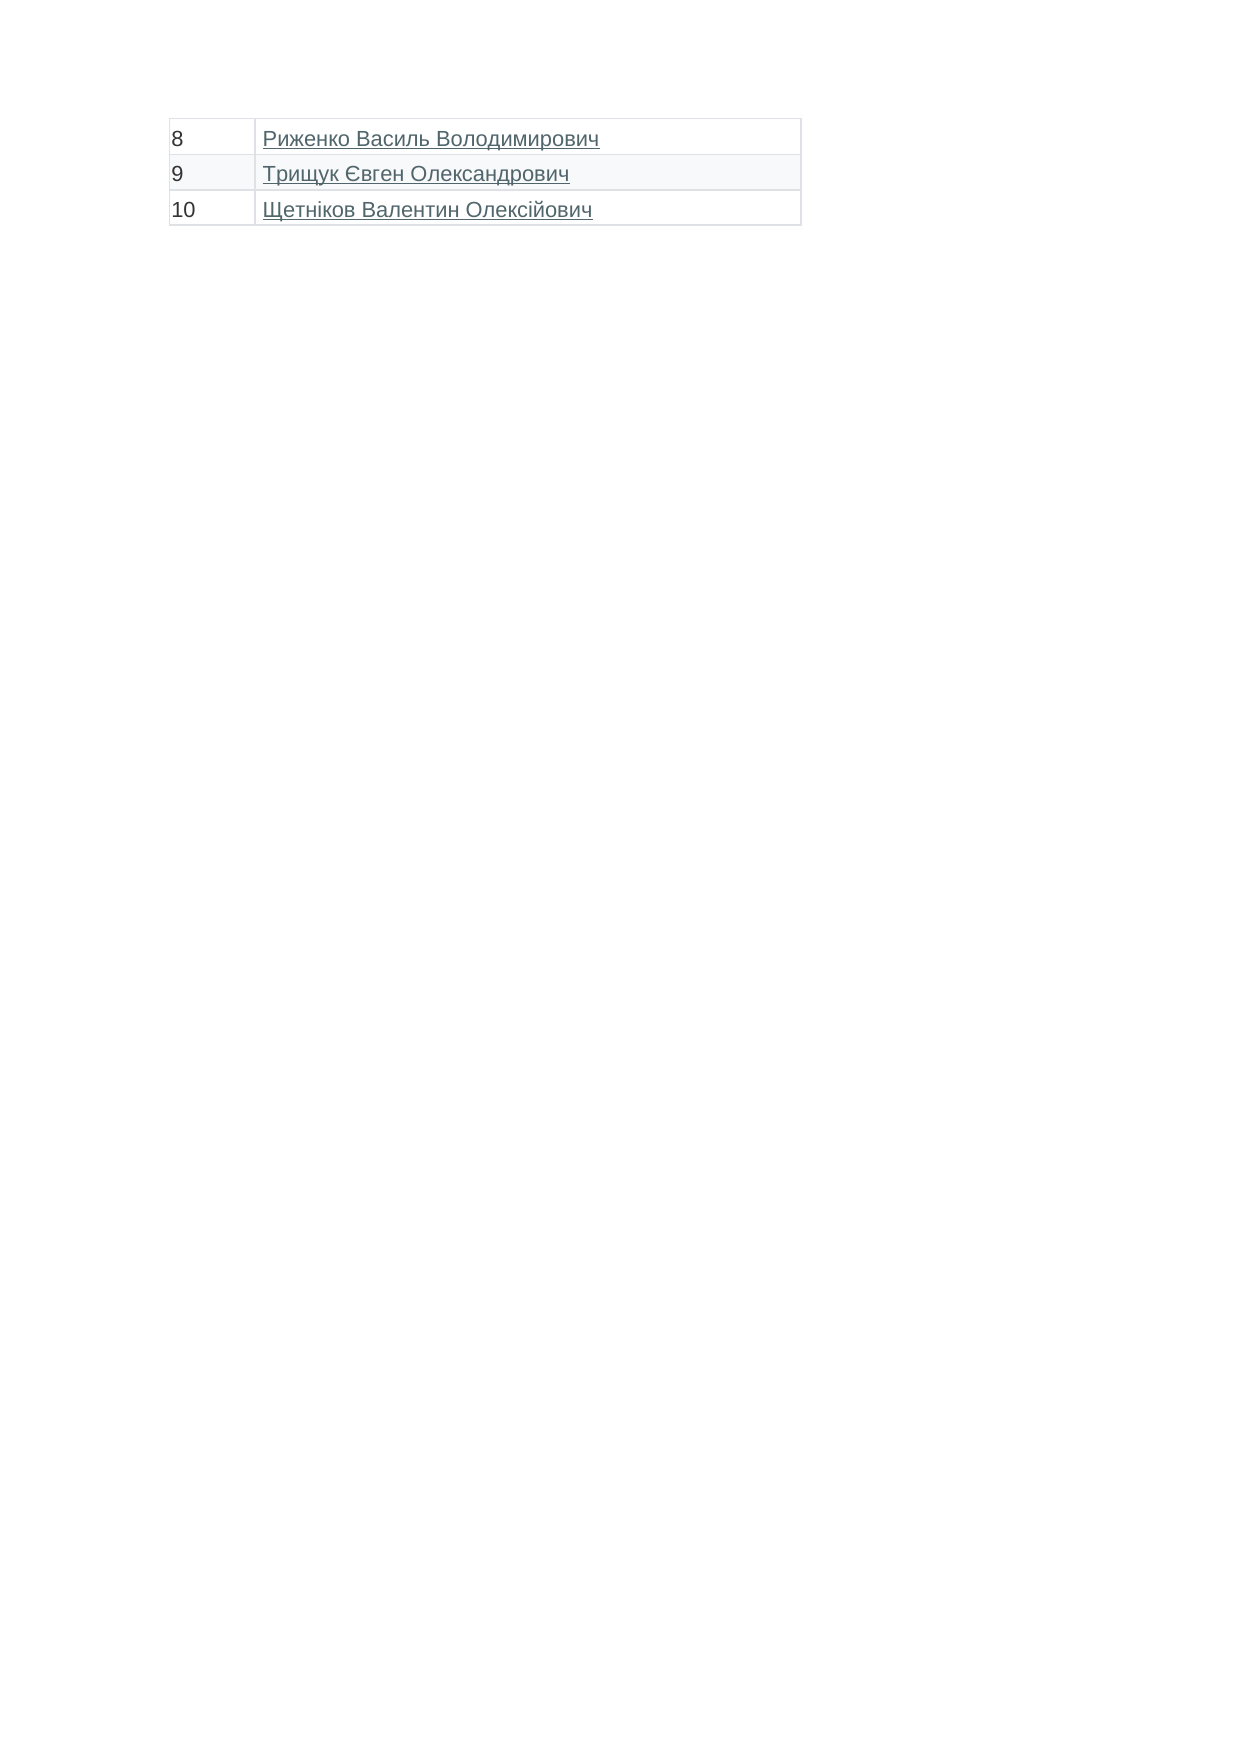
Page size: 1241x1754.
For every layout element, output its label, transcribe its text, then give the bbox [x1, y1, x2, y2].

table_cell Щетніков Валентин Олексійович [256, 191, 800, 224]
table_cell 10 [170, 191, 254, 224]
table_cell Трищук Євген Олександрович [256, 155, 800, 189]
table_cell 9 [170, 155, 254, 189]
table_cell 8 [170, 119, 254, 153]
table_cell Риженко Василь Володимирович [256, 119, 800, 153]
